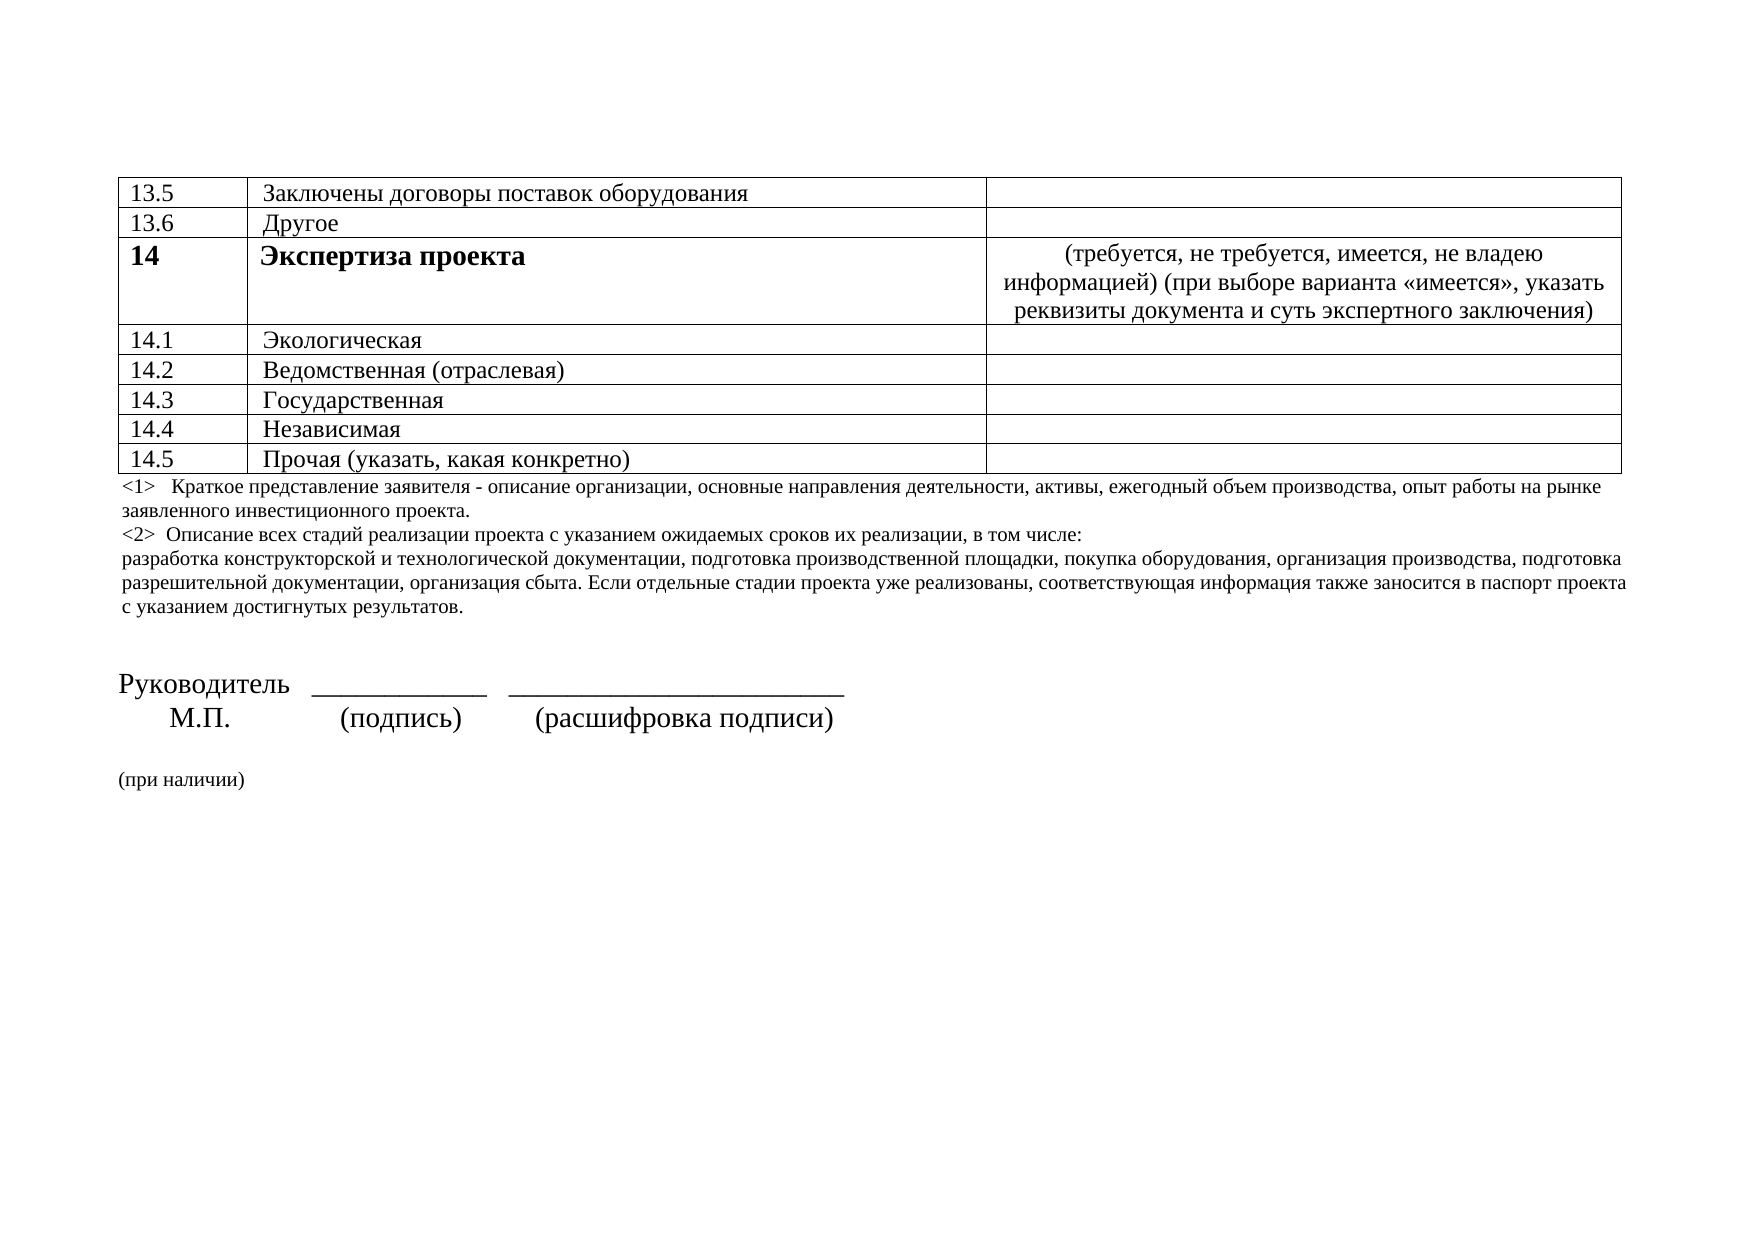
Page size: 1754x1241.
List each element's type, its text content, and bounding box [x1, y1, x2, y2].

table_cell [987, 415, 1621, 443]
table_cell 14.4 [119, 415, 247, 443]
table_cell Независимая [248, 415, 986, 443]
table_cell 14.3 [119, 385, 247, 413]
table_cell [987, 355, 1621, 384]
table_cell [987, 208, 1621, 237]
text М.П. (подпись) (расшифровка подписи) [118, 700, 1636, 734]
text Руководитель ____________ _______________________ [118, 667, 1636, 700]
table_cell Заключены договоры поставок оборудования [248, 178, 986, 207]
table_cell Ведомственная (отраслевая) [248, 355, 986, 384]
table_cell [987, 385, 1621, 413]
table_cell 14.5 [119, 444, 247, 473]
table_cell Экспертиза проекта [248, 238, 986, 324]
table_cell 14.2 [119, 355, 247, 384]
table_cell Государственная [248, 385, 986, 413]
table_cell 14 [119, 238, 247, 324]
text <1> Краткое представление заявителя - описание организации, основные направления деятельности, активы, ежегодный объем производства, опыт работы на рынке заявленного инвестиционного проекта. [122, 474, 1636, 522]
table_cell Прочая (указать, какая конкретно) [248, 444, 986, 473]
table_cell 14.1 [119, 325, 247, 354]
text <2> Описание всех стадий реализации проекта с указанием ожидаемых сроков их реализации, в том числе: [122, 522, 1636, 546]
table_cell 13.5 [119, 178, 247, 207]
table_cell [987, 325, 1621, 354]
table_cell 13.6 [119, 208, 247, 237]
table_cell [987, 444, 1621, 473]
text разработка конструкторской и технологической документации, подготовка производственной площадки, покупка оборудования, организация производства, подготовка разрешительной документации, организация сбыта. Если отдельные стадии проекта уже реализованы, соответствующая информация также заносится в паспорт проекта с указанием достигнутых результатов. [122, 546, 1636, 618]
text (при наличии) [118, 767, 1636, 791]
table_cell (требуется, не требуется, имеется, не владею информацией) (при выборе варианта «имеется», указать реквизиты документа и суть экспертного заключения) [987, 238, 1621, 324]
table_cell Экологическая [248, 325, 986, 354]
table_cell Другое [248, 208, 986, 237]
table_cell [987, 178, 1621, 207]
